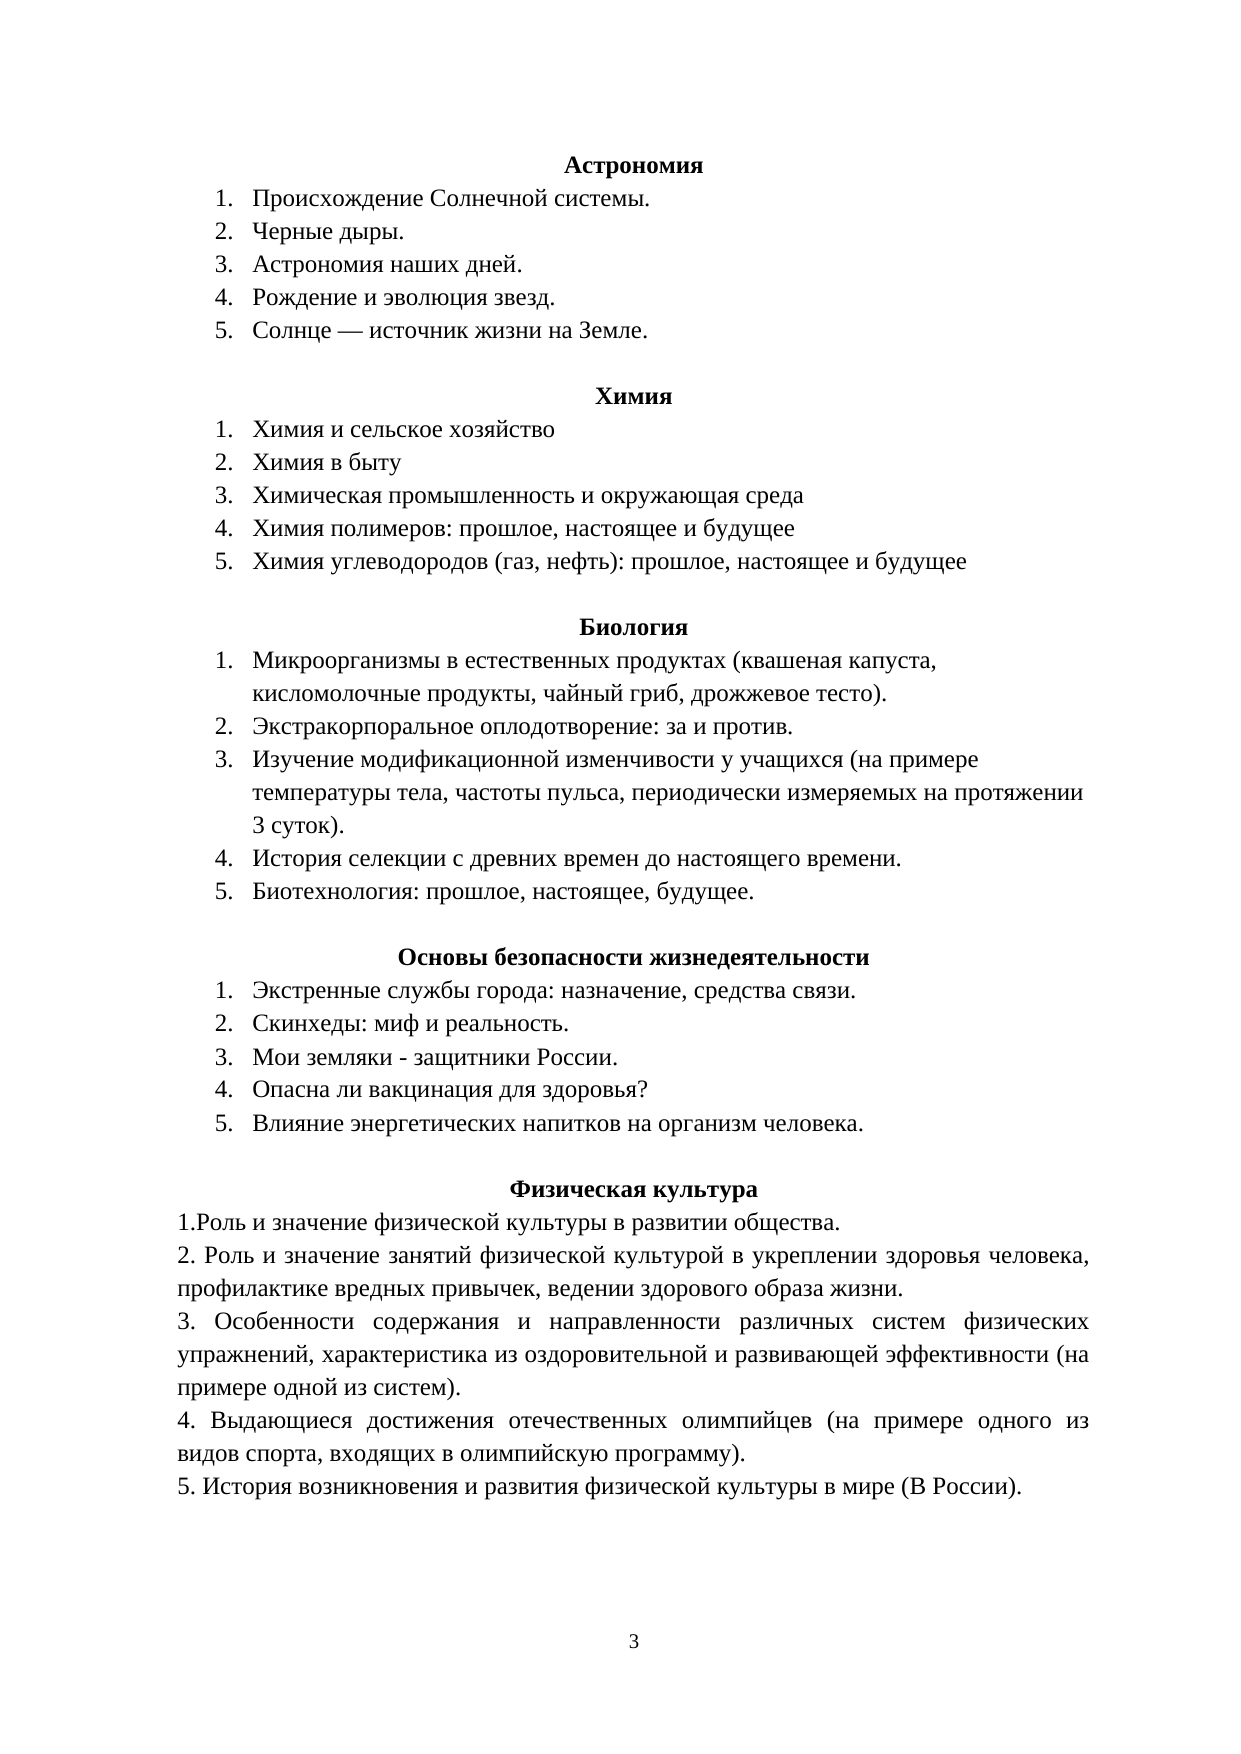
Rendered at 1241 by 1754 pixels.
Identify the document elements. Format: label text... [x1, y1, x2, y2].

text Физическая культура [177, 1174, 1090, 1202]
list Изучение модификационной изменчивости у учащихся (на примере температуры тела, частоты пульса, периодически измеряемых на протяжении 3 суток). [214, 744, 1090, 839]
list Астрономия наших дней. [214, 249, 1090, 278]
list Опасна ли вакцинация для здоровья? [214, 1074, 1090, 1103]
text 5. История возникновения и развития физической культуры в мире (В России). [177, 1471, 1090, 1499]
list Происхождение Солнечной системы. [214, 183, 1090, 212]
list Микроорганизмы в естественных продуктах (квашеная капуста, кисломолочные продукты, чайный гриб, дрожжевое тесто). [214, 645, 1090, 707]
text 3. Особенности содержания и направленности различных систем физических упражнений, характеристика из оздоровительной и развивающей эффективности (на примере одной из систем). [177, 1306, 1090, 1401]
list Экстренные службы города: назначение, средства связи. [214, 976, 1090, 1004]
text Биология [177, 612, 1090, 641]
list Черные дыры. [214, 216, 1090, 245]
list Солнце — источник жизни на Земле. [214, 315, 1090, 344]
text 1.Роль и значение физической культуры в развитии общества. [177, 1207, 1090, 1235]
text Химия [177, 381, 1090, 410]
list История селекции с древних времен до настоящего времени. [214, 843, 1090, 872]
list Химия и сельское хозяйство [214, 414, 1090, 443]
list Скинхеды: миф и реальность. [214, 1008, 1090, 1037]
list Экстракорпоральное оплодотворение: за и против. [214, 711, 1090, 740]
text Астрономия [177, 150, 1090, 179]
text 2. Роль и значение занятий физической культурой в укреплении здоровья человека, профилактике вредных привычек, ведении здорового образа жизни. [177, 1240, 1090, 1301]
list Рождение и эволюция звезд. [214, 282, 1090, 311]
list Биотехнология: прошлое, настоящее, будущее. [214, 876, 1090, 905]
list Химия полимеров: прошлое, настоящее и будущее [214, 513, 1090, 542]
list Мои земляки - защитники России. [214, 1042, 1090, 1070]
text 4. Выдающиеся достижения отечественных олимпийцев (на примере одного из видов спорта, входящих в олимпийскую программу). [177, 1405, 1090, 1467]
list Химия углеводородов (газ, нефть): прошлое, настоящее и будущее [214, 546, 1090, 575]
list Химическая промышленность и окружающая среда [214, 480, 1090, 509]
list Химия в быту [214, 447, 1090, 476]
text Основы безопасности жизнедеятельности [177, 942, 1090, 971]
list Влияние энергетических напитков на организм человека. [214, 1108, 1090, 1136]
